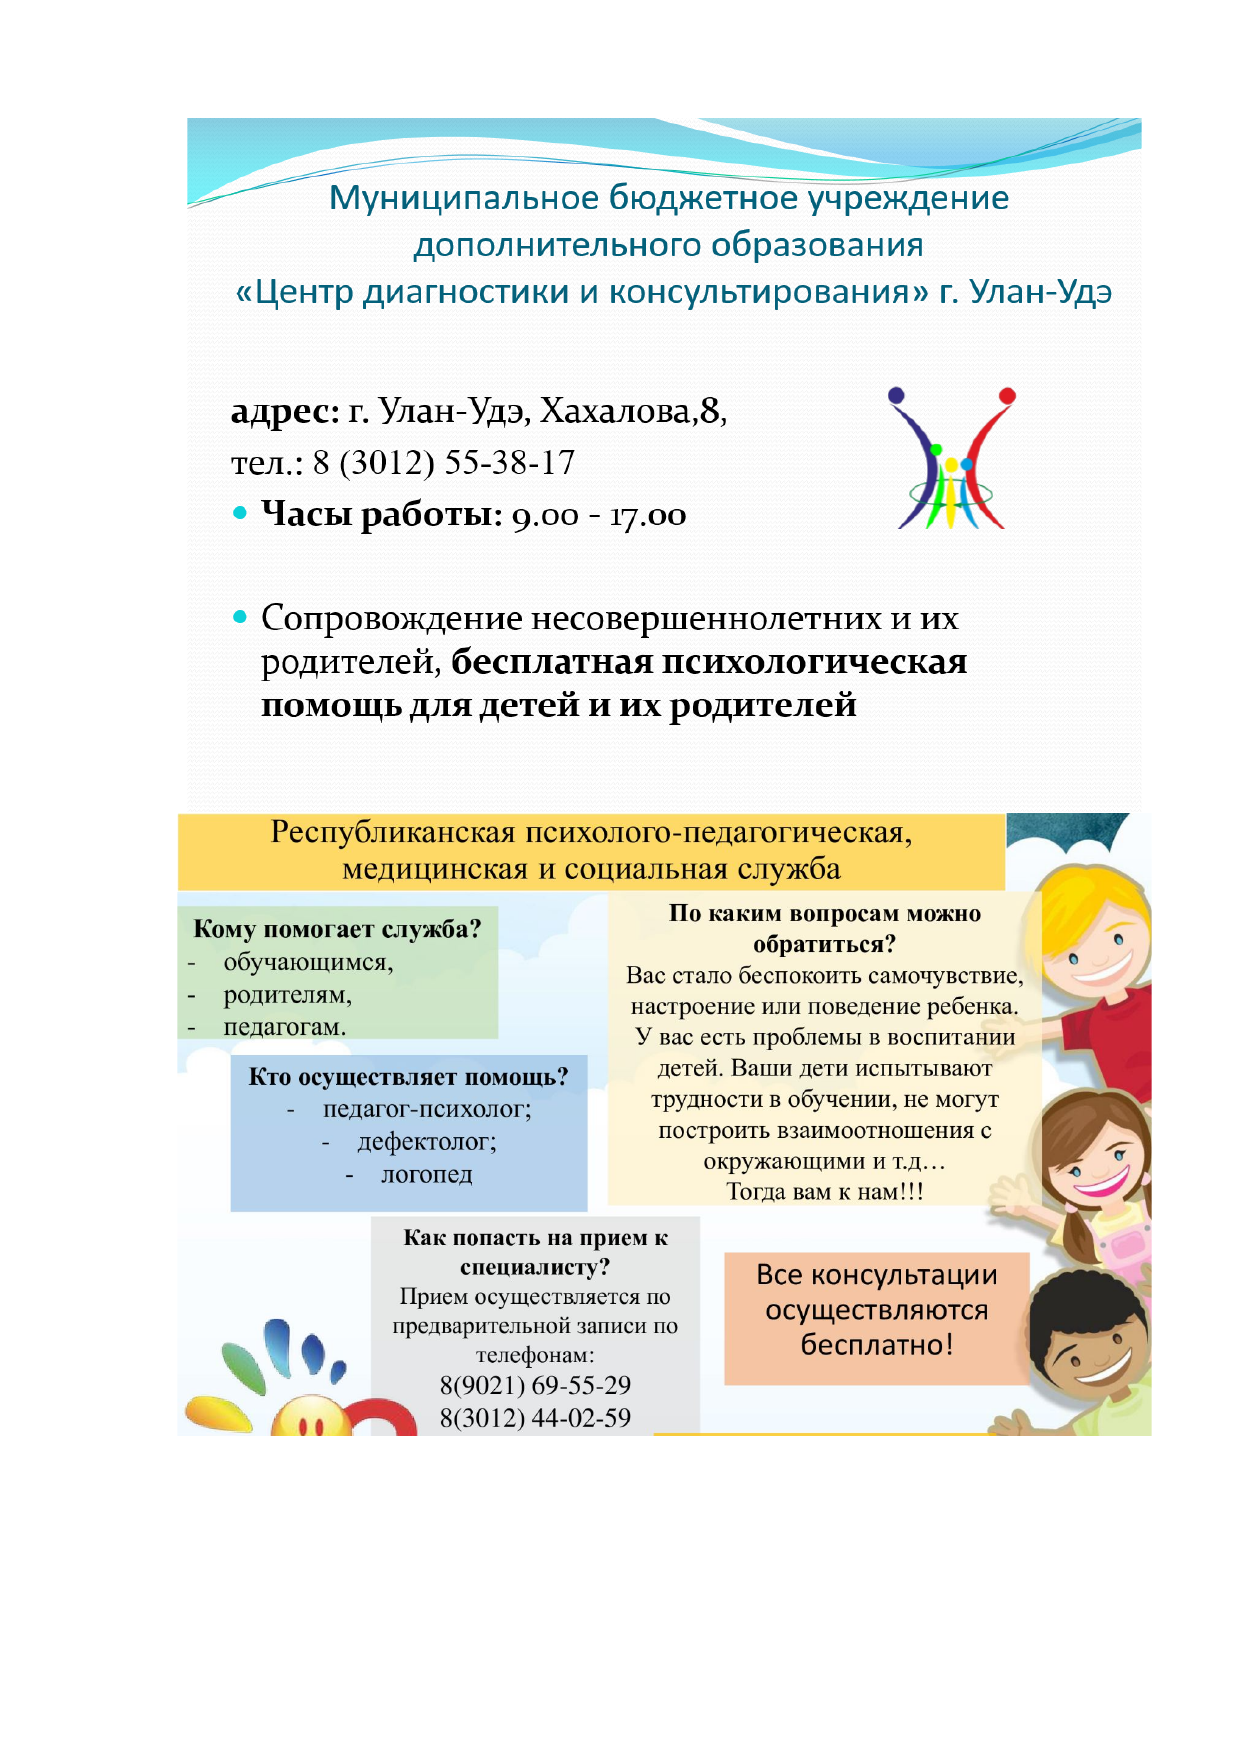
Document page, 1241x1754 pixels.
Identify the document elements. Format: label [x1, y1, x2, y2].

picture [187, 118, 1142, 812]
picture [177, 813, 1152, 1436]
